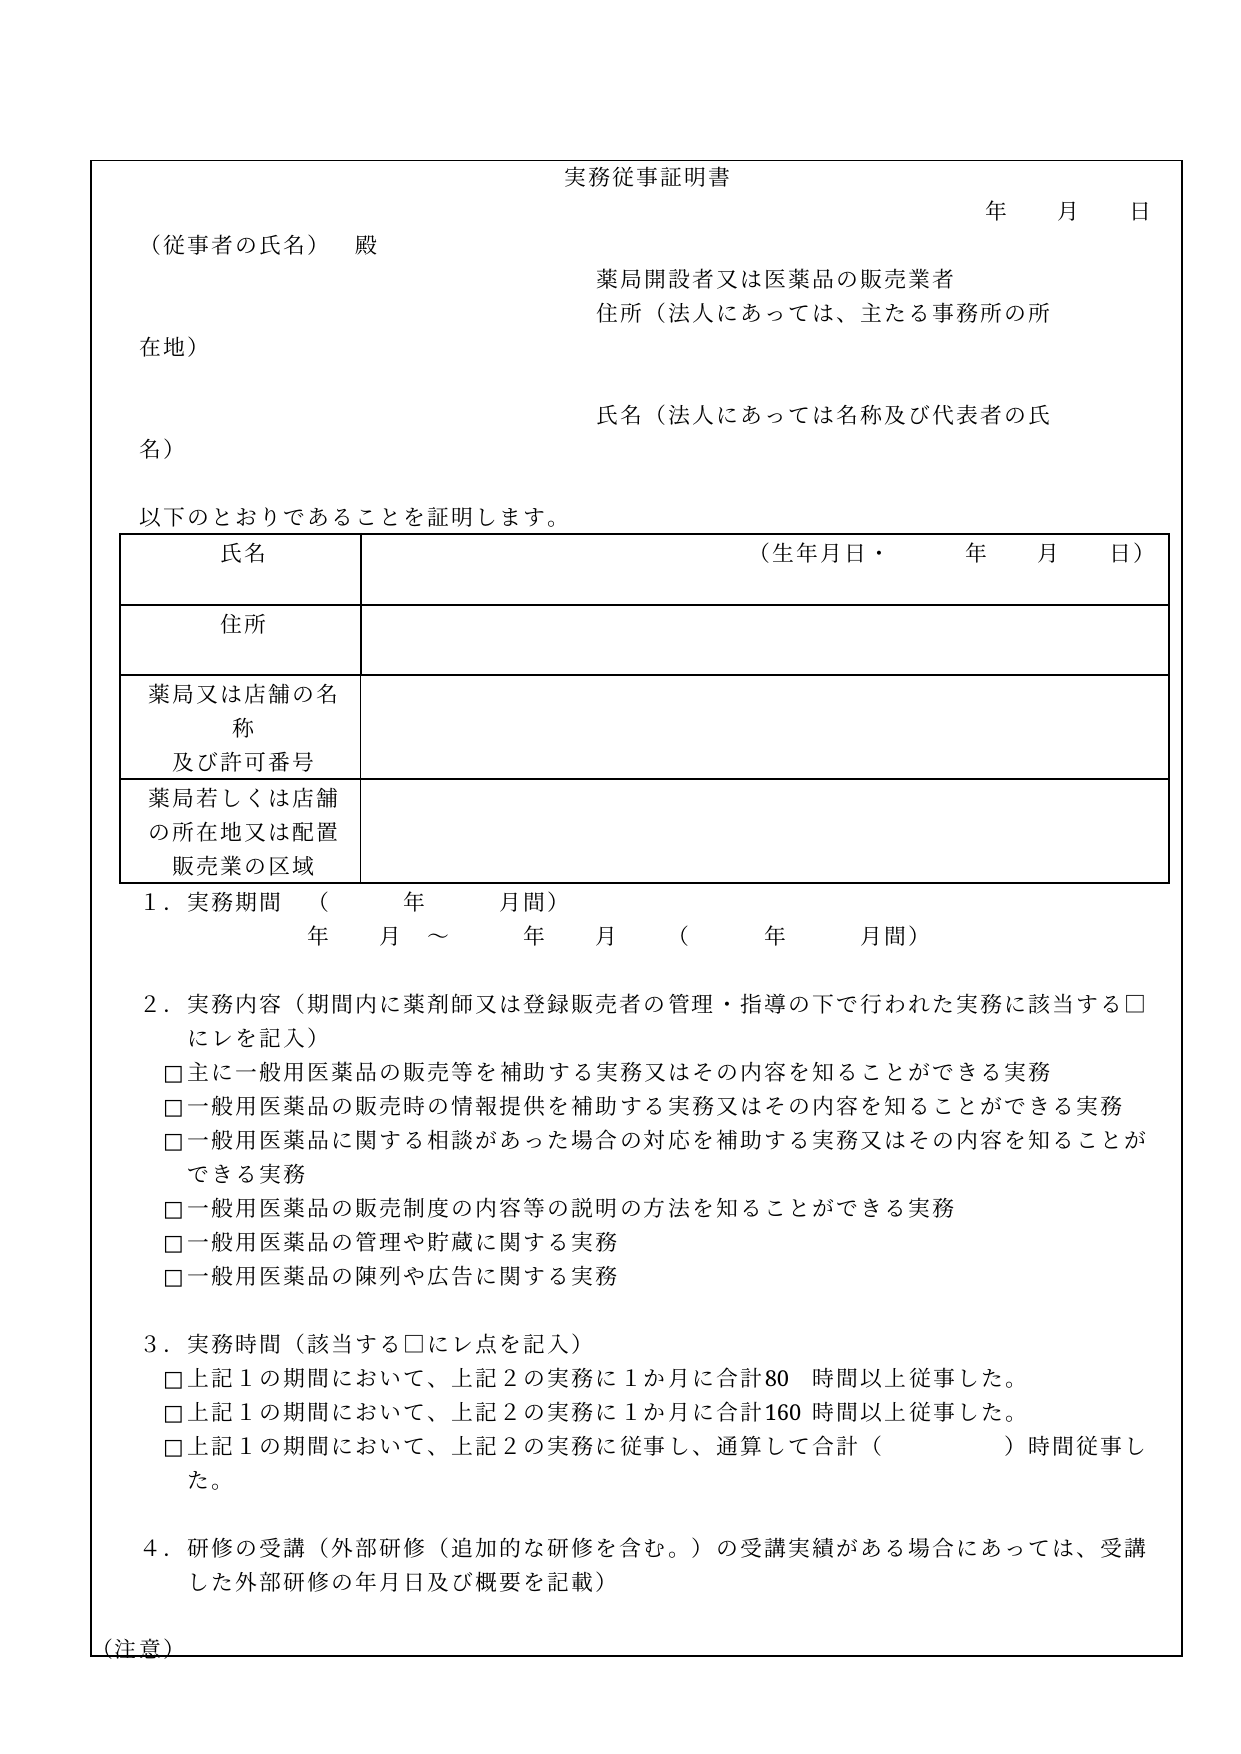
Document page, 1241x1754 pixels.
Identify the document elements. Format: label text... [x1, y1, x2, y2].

table_cell 氏名 [121, 535, 360, 604]
table_cell 薬局若しくは店舗 の所在地又は配置 販売業の区域 [121, 780, 360, 882]
table_cell １．実務期間 （ 年 月間） 年 月 ～ 年 月 （ 年 月間） ２．実務内容（期間内に薬剤師又は登録販売者の管理・指導の下で行われた実務に該当する□にレを記入） □主に一般用医薬品の販売等を補助する実務又はその内容を知ることができる実務 □一般用医薬品の販売時の情報提供を補助する実務又はその内容を知ることができる実務 □一般用医薬品に関する相談があった場合の対応を補助する実務又はその内容を知ることができる実務 □一般用医薬品の販売制度の内容等の説明の方法を知ることができる実務 □一般用医薬品の管理や貯蔵に関する実務 □一般用医薬品の陳列や広告に関する実務 ３．実務時間（該当する□にレ点を記入） □上記１の期間において、上記２の実務に１か月に合計80時間以上従事した。 □上記１の期間において、上記２の実務に１か月に合計160時間以上従事した。 □上記１の期間において、上記２の実務に従事し、通算して合計（ ）時間従事した。 ４．研修の受講（外部研修（追加的な研修を含む。）の受講実績がある場合にあっては、受講した外部研修の年月日及び概要を記載） [120, 884, 1169, 1631]
table_cell [361, 676, 1168, 778]
text （注意） [92, 1631, 1149, 1655]
table_header 実務従事証明書 年 月 日 （従事者の氏名） 殿 薬局開設者又は医薬品の販売業者 住所（法人にあっては、主たる事務所の所在地） 氏名（法人にあっては名称及び代表者の氏名） 以下のとおりであることを証明します。 [120, 161, 1169, 533]
table_cell [362, 606, 1168, 674]
table_cell 薬局又は店舗の名称 及び許可番号 [121, 676, 360, 778]
table_cell 住所 [121, 606, 360, 674]
table_cell [361, 780, 1168, 882]
table_cell （生年月日・ 年 月 日） [362, 535, 1168, 604]
